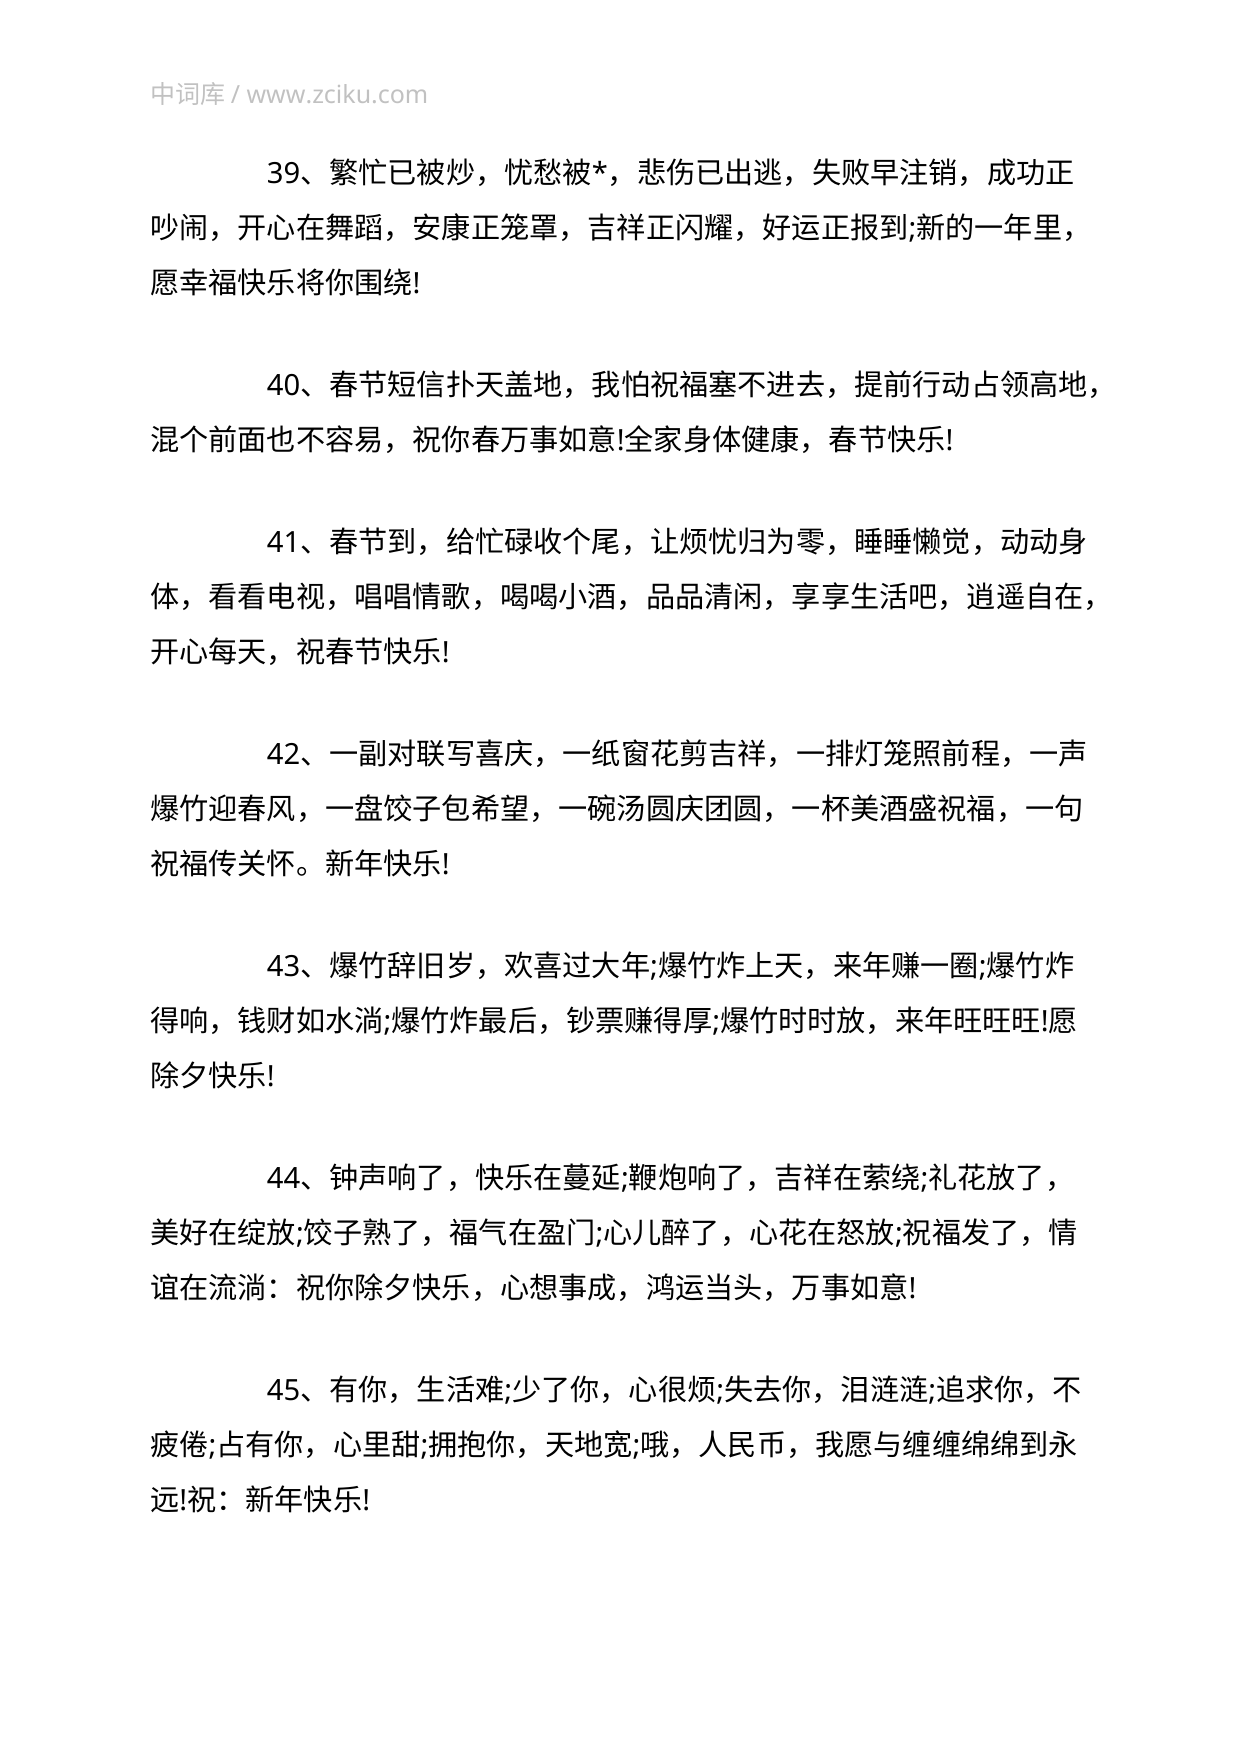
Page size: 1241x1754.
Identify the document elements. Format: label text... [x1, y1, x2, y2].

text 41、春节到，给忙碌收个尾，让烦忧归为零，睡睡懒觉，动动身体，看看电视，唱唱情歌，喝喝小酒，品品清闲，享享生活吧，逍遥自在，开心每天，祝春节快乐! [150, 519, 1090, 671]
text 40、春节短信扑天盖地，我怕祝福塞不进去，提前行动占领高地，混个前面也不容易，祝你春万事如意!全家身体健康，春节快乐! [150, 362, 1090, 459]
text 39、繁忙已被炒，忧愁被*，悲伤已出逃，失败早注销，成功正吵闹，开心在舞蹈，安康正笼罩，吉祥正闪耀，好运正报到;新的一年里，愿幸福快乐将你围绕! [150, 150, 1090, 302]
text 42、一副对联写喜庆，一纸窗花剪吉祥，一排灯笼照前程，一声爆竹迎春风，一盘饺子包希望，一碗汤圆庆团圆，一杯美酒盛祝福，一句祝福传关怀。新年快乐! [150, 731, 1090, 883]
text 45、有你，生活难;少了你，心很烦;失去你，泪涟涟;追求你，不疲倦;占有你，心里甜;拥抱你，天地宽;哦，人民币，我愿与缠缠绵绵到永远!祝：新年快乐! [150, 1367, 1090, 1519]
text 44、钟声响了，快乐在蔓延;鞭炮响了，吉祥在萦绕;礼花放了，美好在绽放;饺子熟了，福气在盈门;心儿醉了，心花在怒放;祝福发了，情谊在流淌：祝你除夕快乐，心想事成，鸿运当头，万事如意! [150, 1155, 1090, 1307]
text 43、爆竹辞旧岁，欢喜过大年;爆竹炸上天，来年赚一圈;爆竹炸得响，钱财如水淌;爆竹炸最后，钞票赚得厚;爆竹时时放，来年旺旺旺!愿除夕快乐! [150, 943, 1090, 1095]
